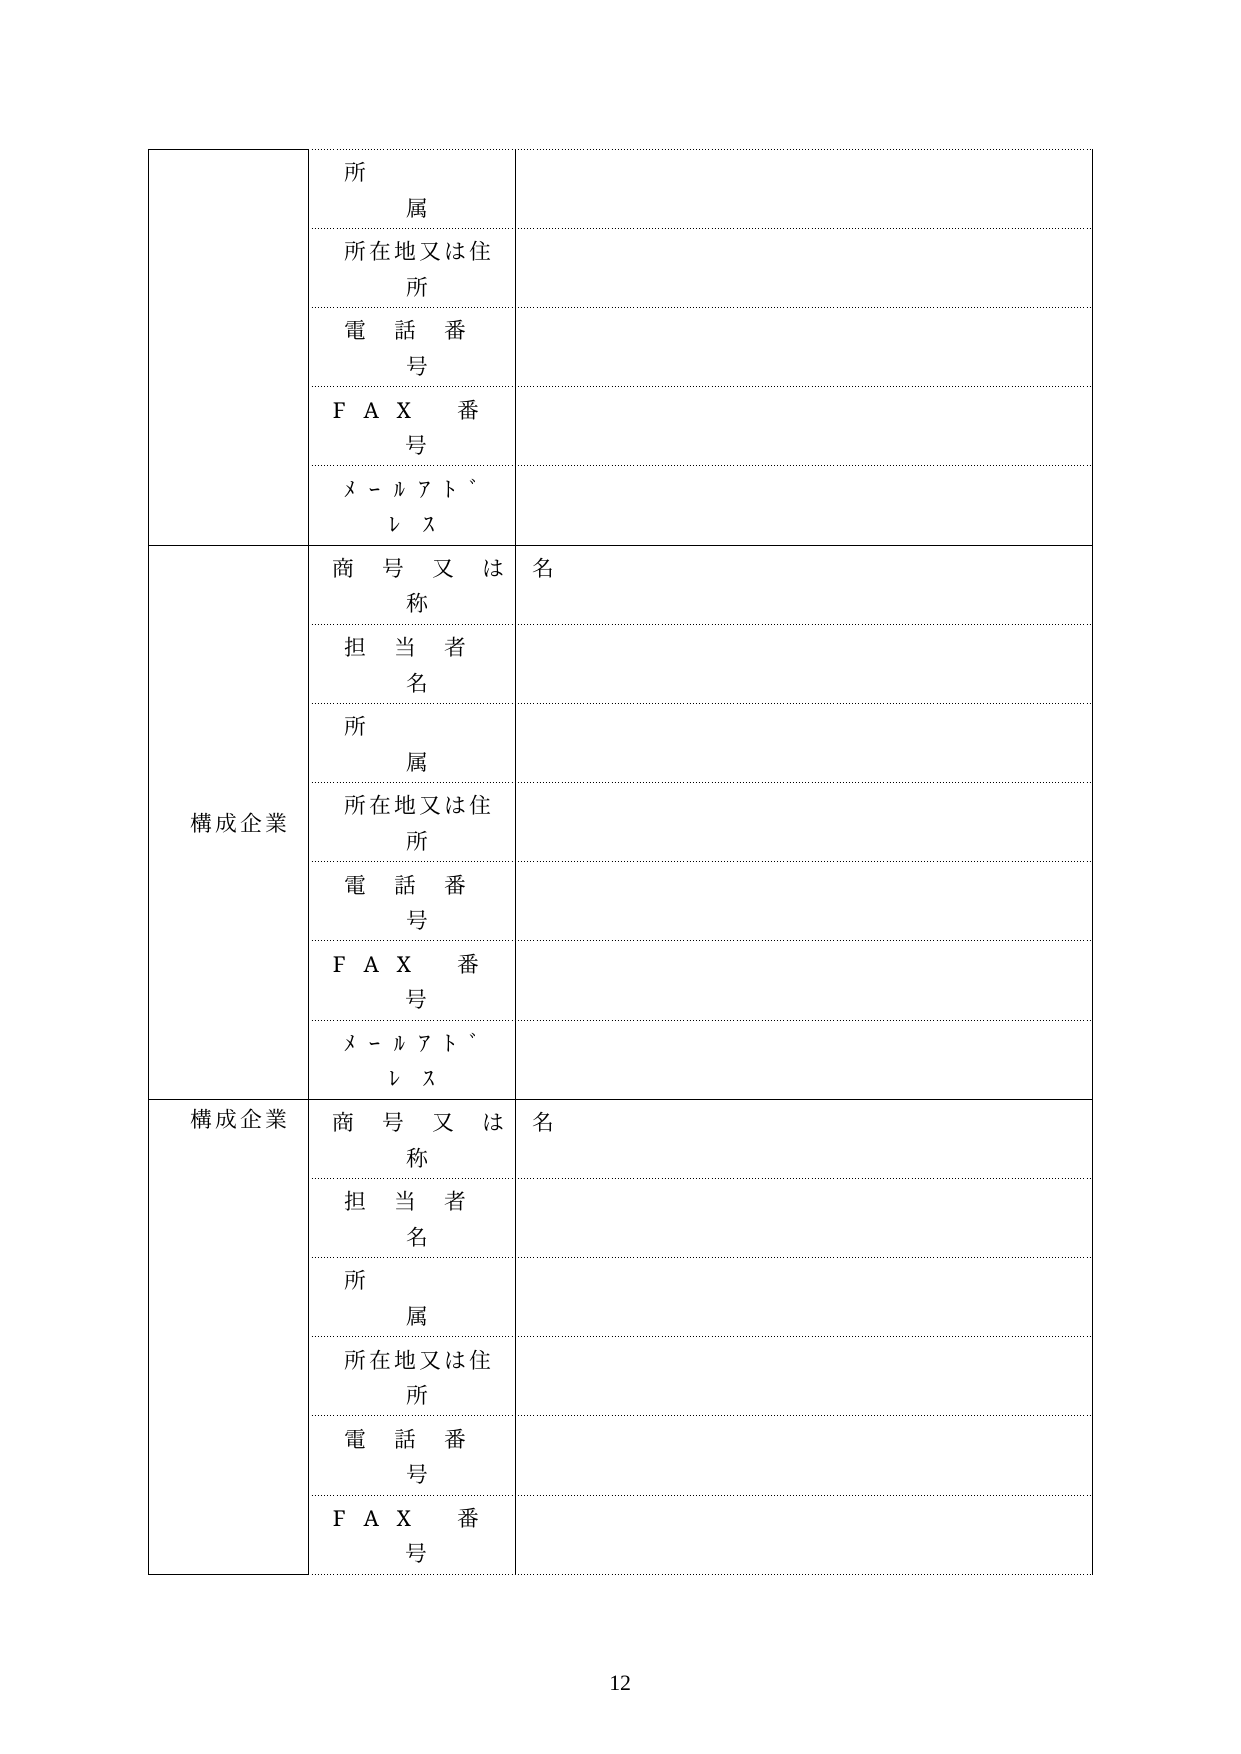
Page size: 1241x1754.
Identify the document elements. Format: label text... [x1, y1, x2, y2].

table_cell ﾒｰﾙｱﾄﾞﾚｽ [309, 465, 515, 544]
table_cell 所在地又は住所 [309, 228, 515, 307]
table_cell 担当者名 [309, 624, 515, 703]
table_cell FAX番号 [309, 940, 515, 1019]
table_cell [516, 465, 1092, 544]
table_cell [516, 1100, 1092, 1178]
table_cell ﾒｰﾙｱﾄﾞﾚｽ [309, 1020, 515, 1099]
table_cell [516, 307, 1092, 386]
table_cell 電話番号 [309, 1415, 515, 1494]
table_cell 構成企業 [149, 1100, 308, 1574]
table_cell 所属 [309, 1257, 515, 1336]
table_cell 担当者名 [309, 1178, 515, 1257]
table_cell [516, 546, 1092, 624]
table_cell [516, 624, 1092, 703]
table_cell [516, 149, 1092, 228]
table_cell [516, 1336, 1092, 1415]
table_cell [516, 861, 1092, 940]
table_cell [516, 1020, 1092, 1099]
table_cell FAX番号 [309, 1495, 515, 1574]
table_cell 所属 [309, 703, 515, 782]
table_cell 構成企業 [149, 546, 308, 1099]
table_cell 所在地又は住所 [309, 782, 515, 861]
table_cell [516, 782, 1092, 861]
table_cell [516, 940, 1092, 1019]
table_cell [516, 1178, 1092, 1257]
table_cell 商号又は名称 [309, 1100, 515, 1178]
table_cell FAX番号 [309, 386, 515, 465]
table_cell [516, 386, 1092, 465]
table_cell 電話番号 [309, 861, 515, 940]
table_cell 所属 [309, 149, 515, 228]
table_cell [516, 1415, 1092, 1494]
table_cell [516, 1257, 1092, 1336]
table_cell 所在地又は住所 [309, 1336, 515, 1415]
table_cell 商号又は名称 [309, 546, 515, 624]
table_cell [516, 1495, 1092, 1574]
table_cell [516, 703, 1092, 782]
table_cell 電話番号 [309, 307, 515, 386]
table_cell [516, 228, 1092, 307]
